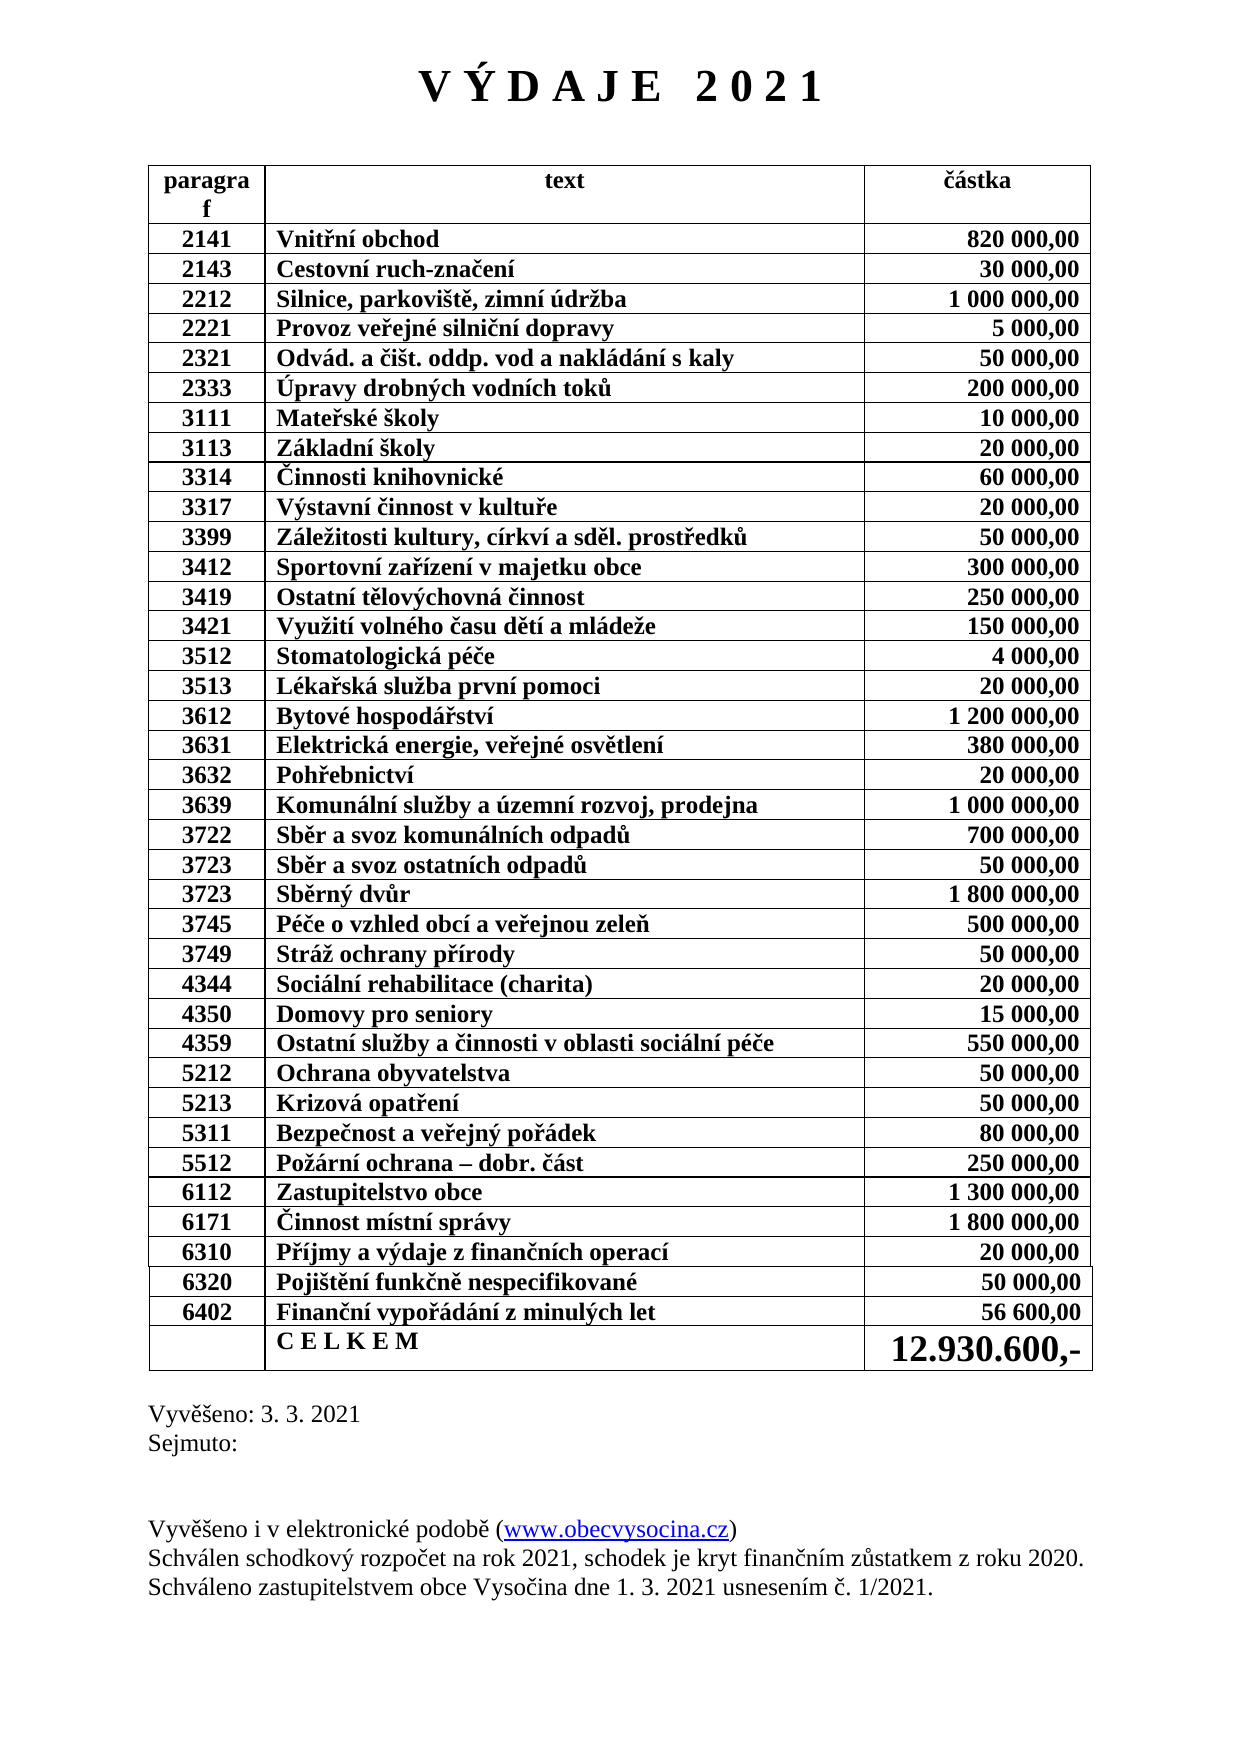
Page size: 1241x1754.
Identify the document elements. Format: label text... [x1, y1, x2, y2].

table_cell 50 000,00 [865, 1267, 1092, 1296]
table_cell 3412 [149, 552, 264, 581]
table_cell 3722 [149, 820, 264, 849]
table_cell 300 000,00 [865, 552, 1090, 581]
table_cell 4344 [149, 969, 264, 998]
table_header paragraf [149, 166, 264, 223]
table_cell Domovy pro seniory [266, 999, 864, 1027]
table_cell 3745 [149, 909, 264, 938]
table_cell Bytové hospodářství [266, 701, 864, 729]
table_cell 60 000,00 [865, 463, 1090, 491]
table_cell 1 800 000,00 [865, 1207, 1090, 1236]
table_cell 20 000,00 [865, 969, 1090, 998]
table_cell 1 000 000,00 [865, 284, 1090, 312]
table_cell 80 000,00 [865, 1118, 1090, 1147]
table_cell Cestovní ruch-značení [266, 254, 864, 283]
table_cell 4359 [149, 1029, 264, 1057]
table_cell Krizová opatření [266, 1088, 864, 1117]
table_cell [150, 1326, 264, 1369]
table_cell 3113 [149, 433, 264, 461]
table_cell Stráž ochrany přírody [266, 939, 864, 968]
table_cell 20 000,00 [865, 760, 1090, 789]
table_cell 3723 [149, 850, 264, 878]
table_cell 5 000,00 [865, 314, 1090, 342]
table_cell 30 000,00 [865, 254, 1090, 283]
table_header text [266, 166, 864, 223]
table_cell 50 000,00 [865, 850, 1090, 878]
table_cell Sběr a svoz komunálních odpadů [266, 820, 864, 849]
table_cell 20 000,00 [865, 492, 1090, 521]
table_cell Odvád. a čišt. oddp. vod a nakládání s kaly [266, 343, 864, 372]
table_cell 3317 [149, 492, 264, 521]
table_cell Bezpečnost a veřejný pořádek [266, 1118, 864, 1147]
table_cell 2143 [149, 254, 264, 283]
table_cell 4350 [149, 999, 264, 1027]
table_cell 50 000,00 [865, 1088, 1090, 1117]
table_cell Ochrana obyvatelstva [266, 1058, 864, 1087]
table_cell 5213 [149, 1088, 264, 1117]
table_cell 50 000,00 [865, 343, 1090, 372]
table_cell 150 000,00 [865, 611, 1090, 640]
table_cell Péče o vzhled obcí a veřejnou zeleň [266, 909, 864, 938]
table_cell 3512 [149, 641, 264, 670]
table_cell Silnice, parkoviště, zimní údržba [266, 284, 864, 312]
table_cell 3631 [149, 731, 264, 759]
text Sejmuto: [148, 1428, 1093, 1457]
table_cell 50 000,00 [865, 522, 1090, 551]
table_cell Zastupitelstvo obce [266, 1178, 864, 1206]
table_cell 5212 [149, 1058, 264, 1087]
table_cell 250 000,00 [865, 1148, 1090, 1176]
table_cell Činnost místní správy [266, 1207, 864, 1236]
table_cell 20 000,00 [865, 433, 1090, 461]
table_cell 380 000,00 [865, 731, 1090, 759]
table_cell 4 000,00 [865, 641, 1090, 670]
table_cell 1 000 000,00 [865, 790, 1090, 819]
table_cell 3314 [149, 463, 264, 491]
table_cell 20 000,00 [865, 671, 1090, 700]
table_cell 20 000,00 [865, 1237, 1090, 1266]
table_cell 2321 [149, 343, 264, 372]
table_cell 6112 [149, 1178, 264, 1206]
table_cell Pohřebnictví [266, 760, 864, 789]
table_cell 3399 [149, 522, 264, 551]
table_cell Příjmy a výdaje z finančních operací [266, 1237, 864, 1266]
table_cell 3612 [149, 701, 264, 729]
table_cell 3632 [149, 760, 264, 789]
table_cell 12.930.600,- [865, 1326, 1092, 1369]
table_cell Využití volného času dětí a mládeže [266, 611, 864, 640]
table_cell Úpravy drobných vodních toků [266, 373, 864, 402]
table_cell Výstavní činnost v kultuře [266, 492, 864, 521]
table_cell Stomatologická péče [266, 641, 864, 670]
table_cell 6320 [150, 1267, 264, 1296]
text Vyvěšeno i v elektronické podobě (www.obecvysocina.cz) [148, 1514, 1093, 1543]
table_cell Sběr a svoz ostatních odpadů [266, 850, 864, 878]
table_cell 5512 [149, 1148, 264, 1176]
table_cell 550 000,00 [865, 1029, 1090, 1057]
table_cell 56 600,00 [865, 1297, 1092, 1325]
text Schváleno zastupitelstvem obce Vysočina dne 1. 3. 2021 usnesením č. 1/2021. [148, 1572, 1093, 1601]
table_cell 200 000,00 [865, 373, 1090, 402]
table_cell 820 000,00 [865, 224, 1090, 253]
table_cell 2333 [149, 373, 264, 402]
table_cell 1 800 000,00 [865, 880, 1090, 908]
table_header částka [865, 166, 1090, 223]
table_cell 3419 [149, 582, 264, 610]
table_cell Mateřské školy [266, 403, 864, 432]
table_cell 3111 [149, 403, 264, 432]
table_cell 1 300 000,00 [865, 1178, 1090, 1206]
table_cell 3749 [149, 939, 264, 968]
table_cell 6402 [150, 1297, 264, 1325]
table_cell Provoz veřejné silniční dopravy [266, 314, 864, 342]
table_cell 3723 [149, 880, 264, 908]
table_cell 500 000,00 [865, 909, 1090, 938]
text Schválen schodkový rozpočet na rok 2021, schodek je kryt finančním zůstatkem z roku 2020. [148, 1543, 1093, 1572]
table_cell 3639 [149, 790, 264, 819]
table_cell Sociální rehabilitace (charita) [266, 969, 864, 998]
text Vyvěšeno: 3. 3. 2021 [148, 1399, 1093, 1428]
table_cell 15 000,00 [865, 999, 1090, 1027]
table_cell Vnitřní obchod [266, 224, 864, 253]
table_cell 2221 [149, 314, 264, 342]
table_cell Komunální služby a územní rozvoj, prodejna [266, 790, 864, 819]
table_cell 2212 [149, 284, 264, 312]
table_cell 3513 [149, 671, 264, 700]
table_cell 3421 [149, 611, 264, 640]
table_cell 10 000,00 [865, 403, 1090, 432]
table_cell Záležitosti kultury, církví a sděl. prostředků [266, 522, 864, 551]
table_cell 50 000,00 [865, 939, 1090, 968]
table_cell 250 000,00 [865, 582, 1090, 610]
table_cell Finanční vypořádání z minulých let [266, 1297, 864, 1325]
table_cell 50 000,00 [865, 1058, 1090, 1087]
table_cell Sportovní zařízení v majetku obce [266, 552, 864, 581]
table_cell Sběrný dvůr [266, 880, 864, 908]
table_cell 1 200 000,00 [865, 701, 1090, 729]
table_cell Požární ochrana – dobr. část [266, 1148, 864, 1176]
table_cell 700 000,00 [865, 820, 1090, 849]
table_cell Pojištění funkčně nespecifikované [266, 1267, 864, 1296]
table_cell Základní školy [266, 433, 864, 461]
table_cell 6171 [149, 1207, 264, 1236]
table_cell Ostatní tělovýchovná činnost [266, 582, 864, 610]
table_cell Elektrická energie, veřejné osvětlení [266, 731, 864, 759]
table_cell 5311 [149, 1118, 264, 1147]
table_cell Ostatní služby a činnosti v oblasti sociální péče [266, 1029, 864, 1057]
table_cell 2141 [149, 224, 264, 253]
table_cell 6310 [149, 1237, 264, 1266]
table_cell C E L K E M [266, 1326, 864, 1369]
table_cell Činnosti knihovnické [266, 463, 864, 491]
text V Ý D A J E 2 0 2 1 [148, 59, 1093, 112]
table_cell Lékařská služba první pomoci [266, 671, 864, 700]
